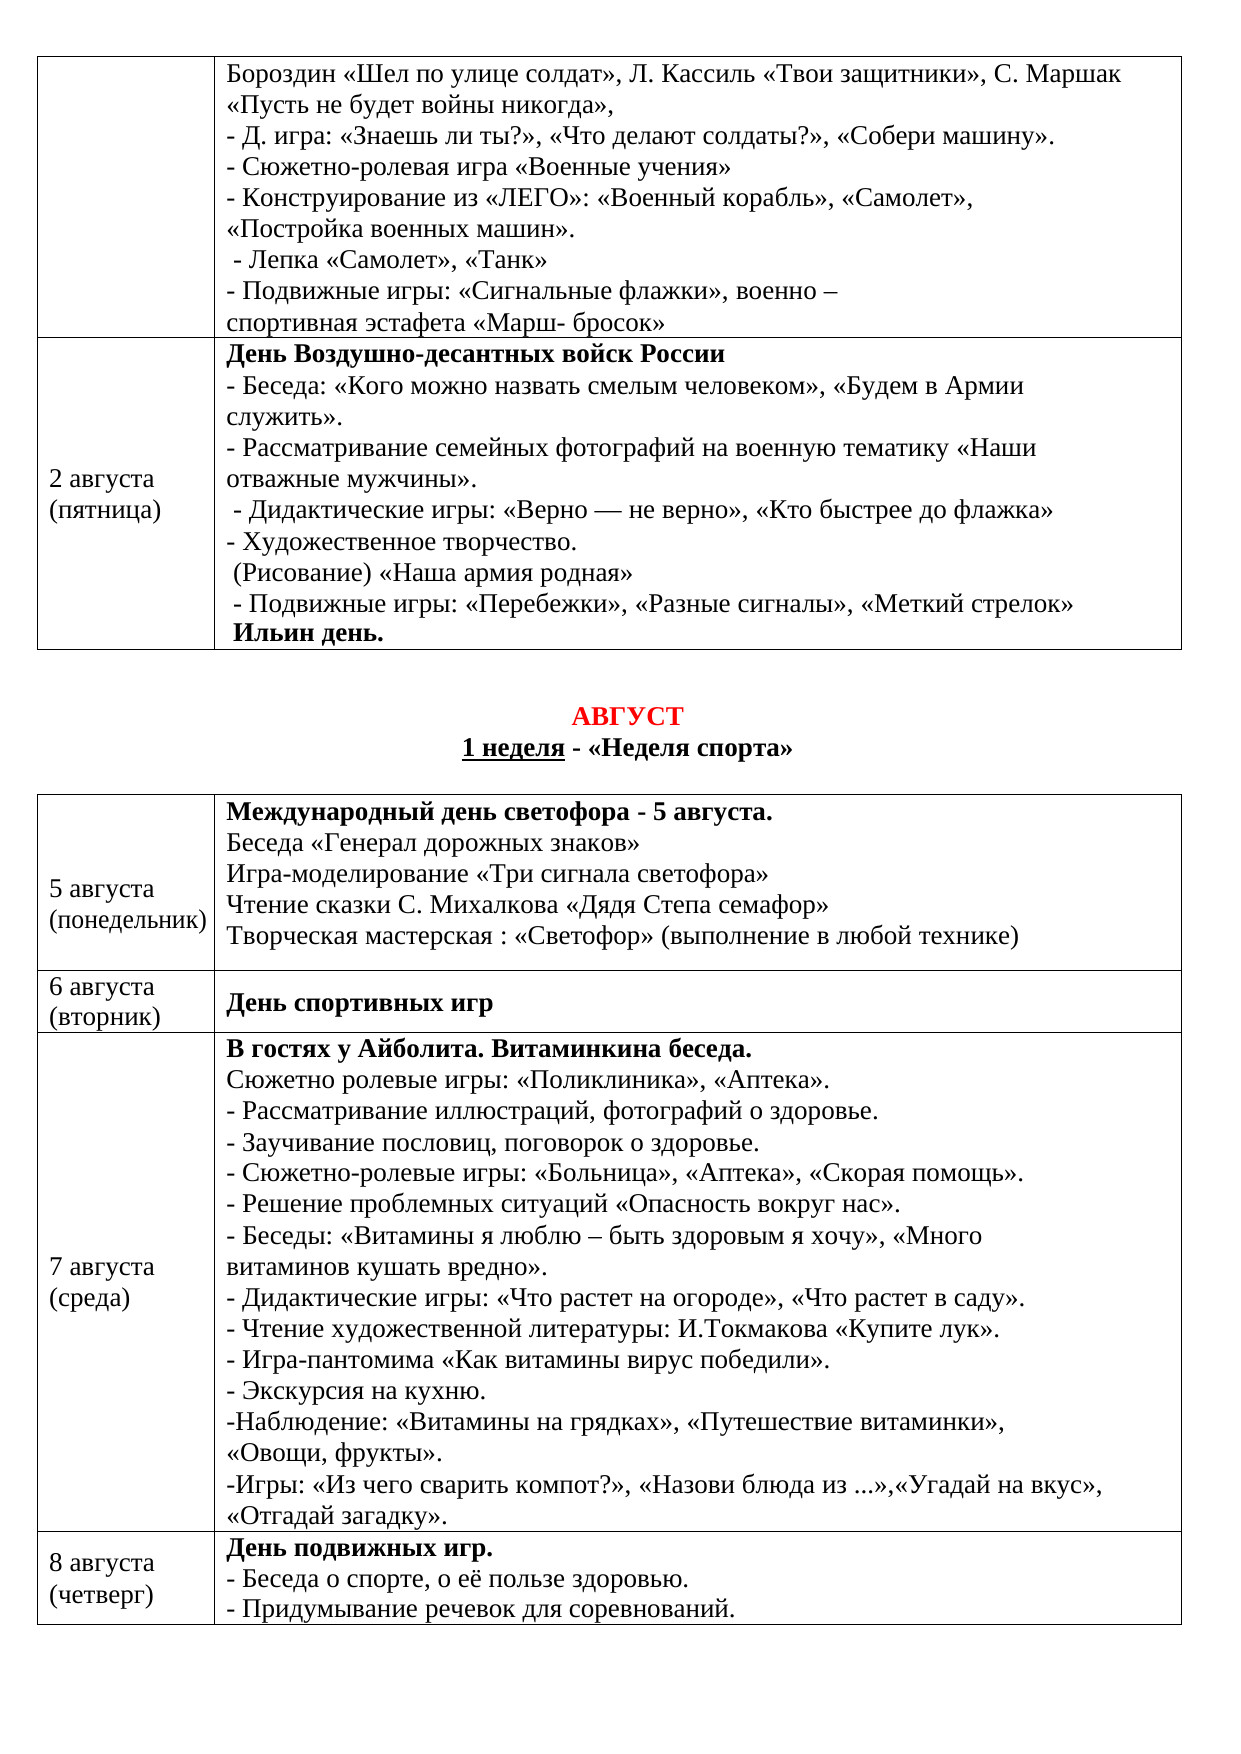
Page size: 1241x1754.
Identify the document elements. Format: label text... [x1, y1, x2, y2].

table_header [38, 57, 214, 337]
table_cell 7 августа (среда) [38, 1033, 214, 1531]
table_cell 6 августа (вторник) [38, 971, 214, 1032]
text 1 неделя - «Неделя спорта» [132, 732, 1123, 763]
table_cell День подвижных игр. Беседа о спорте, о её пользе здоровью. Придумывание речевок для соревнований. [215, 1532, 1181, 1624]
table_cell 8 августа (четверг) [38, 1532, 214, 1624]
table_cell День Воздушно-десантных войск России Беседа: «Кого можно назвать смелым человеком», «Будем в Армии служить». Рассматривание семейных фотографий на военную тематику «Наши отважные мужчины». Дидактические игры: «Верно — не верно», «Кто быстрее до флажка» Художественное творчество. (Рисование) «Наша армия родная» Подвижные игры: «Перебежки», «Разные сигналы», «Меткий стрелок» Ильин день. [215, 338, 1181, 649]
table_cell В гостях у Айболита. Витаминкина беседа. Сюжетно ролевые игры: «Поликлиника», «Аптека». Рассматривание иллюстраций, фотографий о здоровье. Заучивание пословиц, поговорок о здоровье. Сюжетно-ролевые игры: «Больница», «Аптека», «Скорая помощь». Решение проблемных ситуаций «Опасность вокруг нас». Беседы: «Витамины я люблю – быть здоровым я хочу», «Много витаминов кушать вредно». Дидактические игры: «Что растет на огороде», «Что растет в саду». Чтение художественной литературы: И.Токмакова «Купите лук». Игра-пантомима «Как витамины вирус победили». Экскурсия на кухню. -Наблюдение: «Витамины на грядках», «Путешествие витаминки», «Овощи, фрукты». -Игры: «Из чего сварить компот?», «Назови блюда из ...»,«Угадай на вкус», «Отгадай загадку». [215, 1033, 1181, 1531]
table_header 5 августа (понедельник) [38, 795, 214, 970]
table_header Международный день светофора - 5 августа. Беседа «Генерал дорожных знаков» Игра-моделирование «Три сигнала светофора» Чтение сказки С. Михалкова «Дядя Степа семафор» Творческая мастерская : «Светофор» (выполнение в любой технике) [215, 795, 1181, 970]
table_header Бороздин «Шел по улице солдат», Л. Кассиль «Твои защитники», С. Маршак «Пусть не будет войны никогда», Д. игра: «Знаешь ли ты?», «Что делают солдаты?», «Собери машину». Сюжетно-ролевая игра «Военные учения» Конструирование из «ЛЕГО»: «Военный корабль», «Самолет», «Постройка военных машин». Лепка «Самолет», «Танк» Подвижные игры: «Сигнальные флажки», военно – спортивная эстафета «Марш- бросок» [215, 57, 1181, 337]
table_cell 2 августа (пятница) [38, 338, 214, 649]
text АВГУСТ [132, 701, 1123, 732]
table_cell День спортивных игр [215, 971, 1181, 1032]
